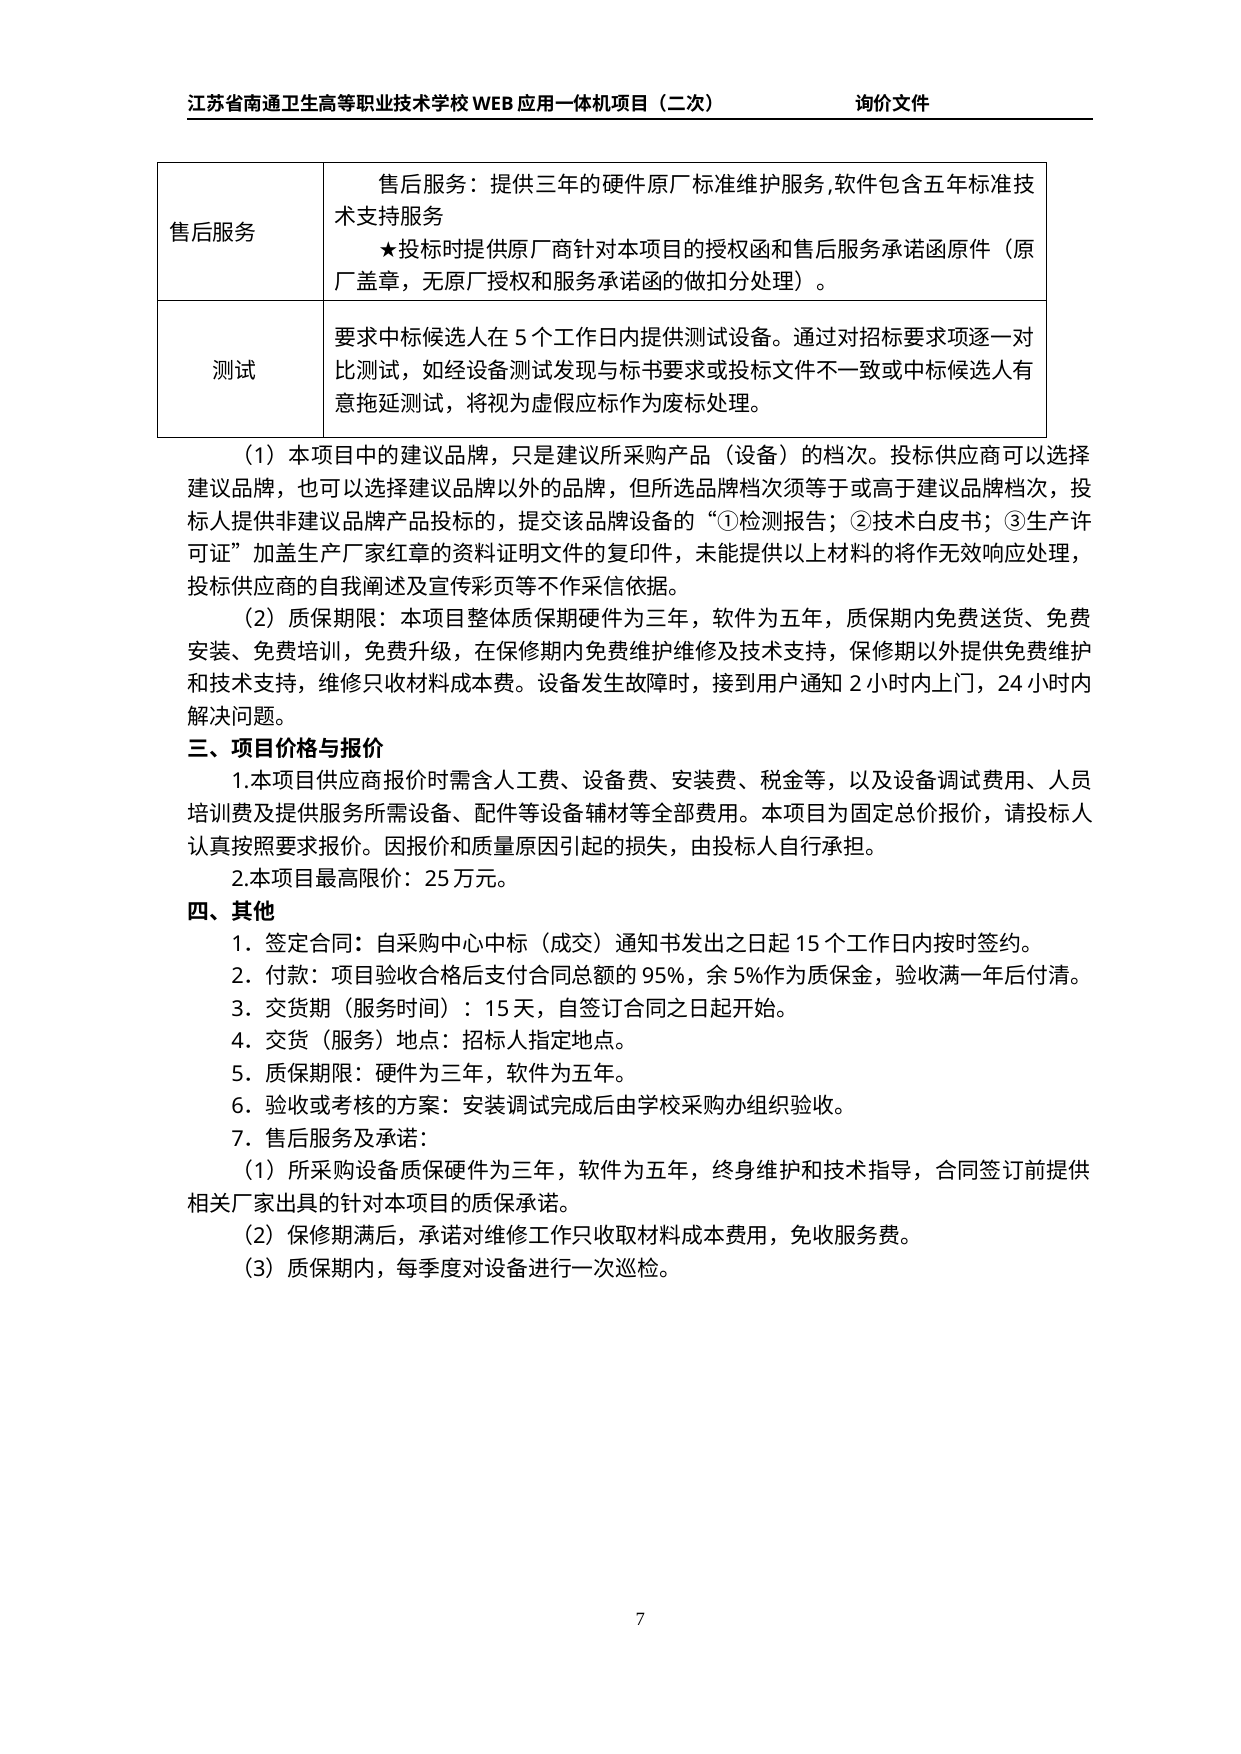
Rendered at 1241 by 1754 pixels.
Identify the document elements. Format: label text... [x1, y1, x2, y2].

text 4．交货（服务）地点：招标人指定地点。 [187, 1023, 1093, 1056]
text （2）保修期满后，承诺对维修工作只收取材料成本费用，免收服务费。 [187, 1218, 1093, 1251]
text （1）所采购设备质保硬件为三年，软件为五年，终身维护和技术指导，合同签订前提供相关厂家出具的针对本项目的质保承诺。 [187, 1153, 1093, 1218]
table_cell 售后服务 [158, 163, 323, 299]
text 四、其他 [187, 893, 1093, 926]
text （3）质保期内，每季度对设备进行一次巡检。 [187, 1251, 1093, 1283]
text 1．签定合同：自采购中心中标（成交）通知书发出之日起15个工作日内按时签约。 [187, 926, 1093, 958]
text 7．售后服务及承诺： [187, 1121, 1093, 1153]
text 三、项目价格与报价 [187, 731, 1093, 763]
table_cell 售后服务：提供三年的硬件原厂标准维护服务,软件包含五年标准技术支持服务 ★投标时提供原厂商针对本项目的授权函和售后服务承诺函原件（原厂盖章，无原厂授权和服务承诺函的做扣分处理）。 [324, 163, 1046, 299]
text 3．交货期（服务时间）：15天，自签订合同之日起开始。 [187, 991, 1093, 1023]
text 2．付款：项目验收合格后支付合同总额的95%，余5%作为质保金，验收满一年后付清。 [187, 958, 1093, 991]
text 6．验收或考核的方案：安装调试完成后由学校采购办组织验收。 [187, 1088, 1093, 1121]
text （2）质保期限：本项目整体质保期硬件为三年，软件为五年，质保期内免费送货、免费安装、免费培训，免费升级，在保修期内免费维护维修及技术支持，保修期以外提供免费维护和技术支持，维修只收材料成本费。设备发生故障时，接到用户通知2小时内上门，24小时内解决问题。 [187, 601, 1093, 731]
text （1）本项目中的建议品牌，只是建议所采购产品（设备）的档次。投标供应商可以选择建议品牌，也可以选择建议品牌以外的品牌，但所选品牌档次须等于或高于建议品牌档次，投标人提供非建议品牌产品投标的，提交该品牌设备的“①检测报告；②技术白皮书；③生产许可证”加盖生产厂家红章的资料证明文件的复印件，未能提供以上材料的将作无效响应处理，投标供应商的自我阐述及宣传彩页等不作采信依据。 [187, 438, 1093, 601]
text 5．质保期限：硬件为三年，软件为五年。 [187, 1056, 1093, 1088]
table_cell 要求中标候选人在5个工作日内提供测试设备。通过对招标要求项逐一对比测试，如经设备测试发现与标书要求或投标文件不一致或中标候选人有意拖延测试，将视为虚假应标作为废标处理。 [324, 301, 1046, 437]
text 1.本项目供应商报价时需含人工费、设备费、安装费、税金等，以及设备调试费用、人员培训费及提供服务所需设备、配件等设备辅材等全部费用。本项目为固定总价报价，请投标人认真按照要求报价。因报价和质量原因引起的损失，由投标人自行承担。 [187, 763, 1093, 861]
table_cell 测试 [158, 301, 323, 437]
text 2.本项目最高限价：25万元。 [187, 861, 1093, 893]
